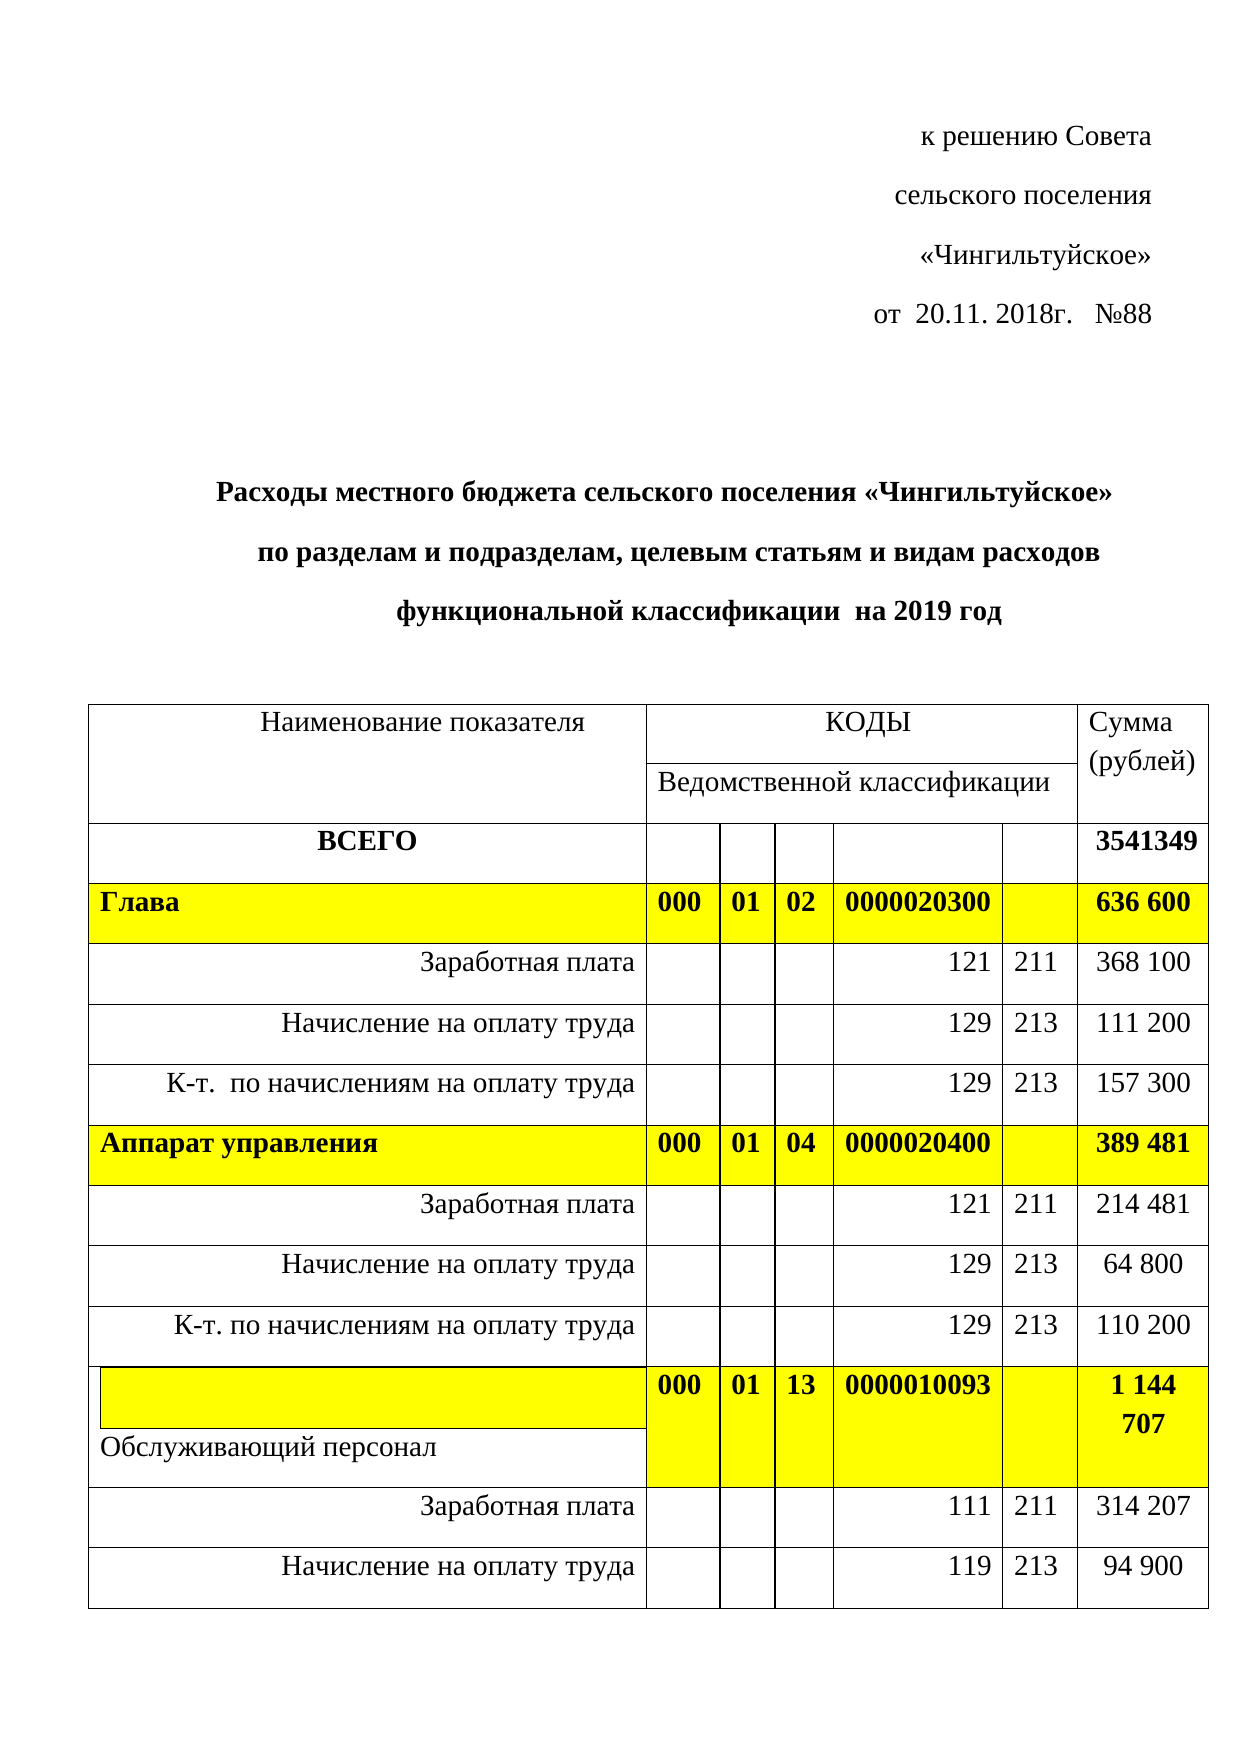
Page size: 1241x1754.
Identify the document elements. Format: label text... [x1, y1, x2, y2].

table_cell 129 [834, 1005, 1002, 1064]
table_cell [776, 1005, 833, 1064]
table_cell Заработная плата [89, 1488, 646, 1547]
table_cell 94 900 [1078, 1548, 1208, 1608]
table_cell 000 [647, 1126, 719, 1185]
table_cell [647, 944, 719, 1004]
table_cell [776, 1246, 833, 1306]
text от 20.11. 2018г. №88 [103, 296, 1152, 330]
table_cell 02 [776, 884, 833, 943]
table_cell [776, 1307, 833, 1366]
table_cell 121 [834, 944, 1002, 1004]
table_cell 0000020300 [834, 884, 1002, 943]
table_cell 0000020400 [834, 1126, 1002, 1185]
table_cell 01 [721, 884, 774, 943]
table_cell 119 [834, 1548, 1002, 1608]
table_cell 211 [1003, 944, 1077, 1004]
table_cell [721, 1488, 774, 1547]
text «Чингильтуйское» [103, 237, 1152, 270]
table_cell 04 [776, 1126, 833, 1185]
table_cell 64 800 [1078, 1246, 1208, 1306]
table_header КОДЫ [647, 705, 1077, 763]
table_cell Начисление на оплату труда [89, 1005, 646, 1064]
table_header Сумма (рублей) [1078, 705, 1208, 822]
table_cell [776, 1186, 833, 1245]
text функциональной классификации на 2019 год [177, 593, 1152, 627]
table_cell 213 [1003, 1548, 1077, 1608]
table_cell 213 [1003, 1065, 1077, 1124]
table_cell [1003, 824, 1077, 883]
table_cell [776, 944, 833, 1004]
table_cell [721, 1246, 774, 1306]
table_cell 01 [721, 1126, 774, 1185]
table_cell 01 [721, 1367, 774, 1487]
table_cell [834, 824, 1002, 883]
table_cell 211 [1003, 1488, 1077, 1547]
text сельского поселения [103, 177, 1152, 211]
table_cell [721, 824, 774, 883]
table_cell 214 481 [1078, 1186, 1208, 1245]
table_cell [647, 824, 719, 883]
table_cell ВСЕГО [89, 824, 646, 883]
table_cell Глава [89, 884, 646, 943]
text Расходы местного бюджета сельского поселения «Чингильтуйское» [177, 474, 1152, 508]
table_cell [721, 1548, 774, 1608]
table_cell 111 [834, 1488, 1002, 1547]
table_cell 1 144 707 [1078, 1367, 1208, 1487]
table_cell [647, 1065, 719, 1124]
table_cell 000 [647, 1367, 719, 1487]
table_cell [1003, 884, 1077, 943]
table_cell 121 [834, 1186, 1002, 1245]
table_header Наименование показателя [89, 705, 646, 822]
table_cell 213 [1003, 1307, 1077, 1366]
table_cell 636 600 [1078, 884, 1208, 943]
table_cell Аппарат управления [89, 1126, 646, 1185]
table_cell [647, 1186, 719, 1245]
text к решению Совета [103, 118, 1152, 152]
text по разделам и подразделам, целевым статьям и видам расходов [177, 534, 1152, 567]
table_cell [721, 1307, 774, 1366]
table_cell 13 [776, 1367, 833, 1487]
table_cell 213 [1003, 1005, 1077, 1064]
table_cell [647, 1488, 719, 1547]
table_cell 111 200 [1078, 1005, 1208, 1064]
table_cell 000 [647, 884, 719, 943]
table_cell 129 [834, 1246, 1002, 1306]
table_cell 110 200 [1078, 1307, 1208, 1366]
table_cell 314 207 [1078, 1488, 1208, 1547]
table_cell [721, 1065, 774, 1124]
table_cell Обслуживающий персонал [89, 1367, 646, 1487]
table_cell [721, 1005, 774, 1064]
table_cell Заработная плата [89, 1186, 646, 1245]
table_cell [776, 1548, 833, 1608]
table_cell К-т. по начислениям на оплату труда [89, 1307, 646, 1366]
table_cell Начисление на оплату труда [89, 1548, 646, 1608]
table_cell 129 [834, 1307, 1002, 1366]
table_cell 129 [834, 1065, 1002, 1124]
table_cell К-т. по начислениям на оплату труда [89, 1065, 646, 1124]
table_cell 389 481 [1078, 1126, 1208, 1185]
table_cell [647, 1246, 719, 1306]
table_cell Заработная плата [89, 944, 646, 1004]
table_cell [721, 944, 774, 1004]
table_cell [721, 1186, 774, 1245]
table_cell [1003, 1367, 1077, 1487]
table_cell 368 100 [1078, 944, 1208, 1004]
table_cell 213 [1003, 1246, 1077, 1306]
table_cell [1003, 1126, 1077, 1185]
table_cell 157 300 [1078, 1065, 1208, 1124]
table_cell [776, 1488, 833, 1547]
table_cell Начисление на оплату труда [89, 1246, 646, 1306]
table_cell [776, 824, 833, 883]
table_cell 0000010093 [834, 1367, 1002, 1487]
table_cell [776, 1065, 833, 1124]
table_cell [647, 1548, 719, 1608]
table_cell [647, 1307, 719, 1366]
table_cell [647, 1005, 719, 1064]
table_cell 211 [1003, 1186, 1077, 1245]
table_cell 3541349 [1078, 824, 1208, 883]
table_cell Ведомственной классификации [647, 764, 1077, 822]
